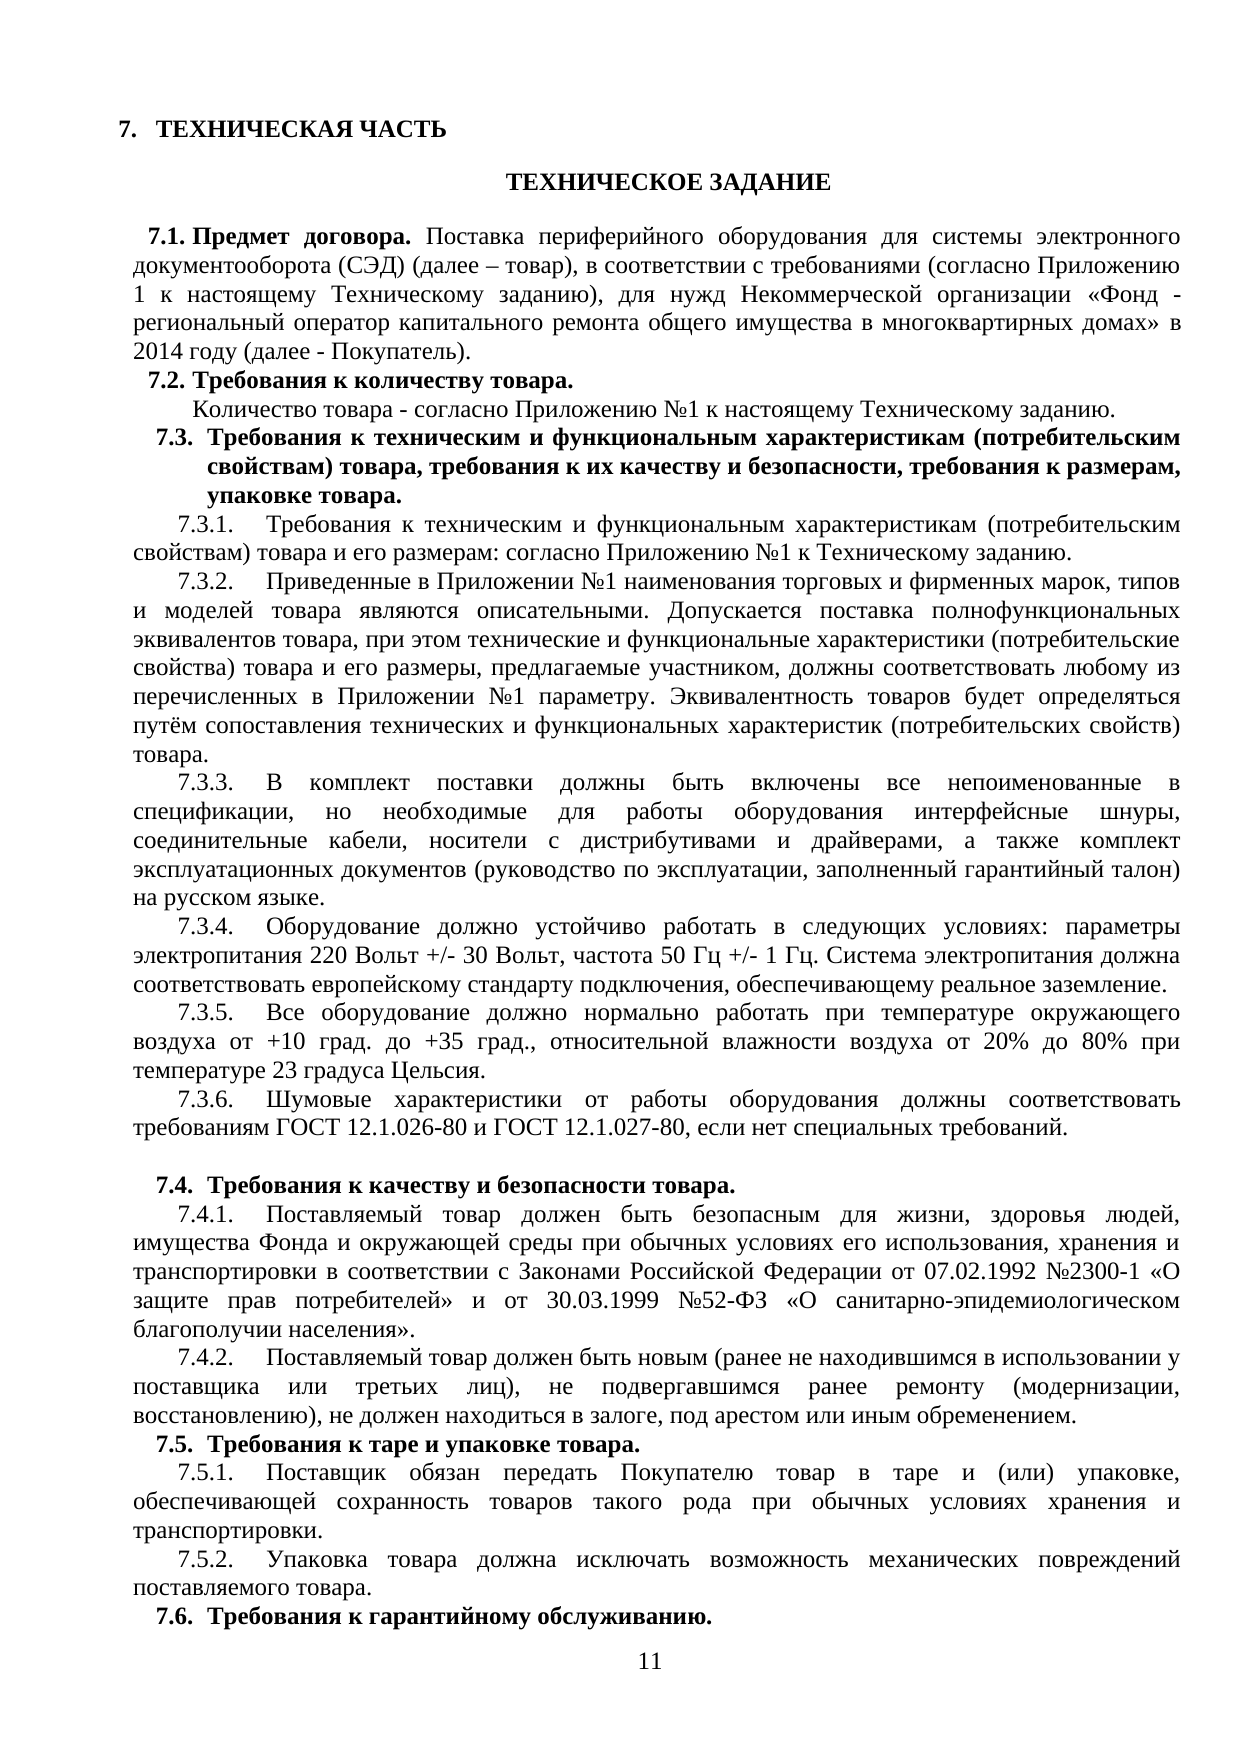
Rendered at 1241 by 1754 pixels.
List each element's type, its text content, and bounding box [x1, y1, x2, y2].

list Требования к количеству товара. [133, 365, 1181, 394]
subtitle ТЕХНИЧЕСКОЕ ЗАДАНИЕ [156, 167, 1181, 196]
list Требования к техническим и функциональным характеристикам (потребительским свойствам) товара и его размерам: согласно Приложению №1 к Техническому заданию. [133, 509, 1181, 566]
list Предмет договора. Поставка периферийного оборудования для системы электронного документооборота (СЭД) (далее – товар), в соответствии с требованиями (согласно Приложению 1 к настоящему Техническому заданию), для нужд Некоммерческой организации «Фонд - региональный оператор капитального ремонта общего имущества в многоквартирных домах» в 2014 году (далее - Покупатель). [133, 221, 1181, 365]
text Количество товара - согласно Приложению №1 к настоящему Техническому заданию. [133, 394, 1181, 422]
list Упаковка товара должна исключать возможность механических повреждений поставляемого товара. [133, 1544, 1181, 1601]
list Поставщик обязан передать Покупателю товар в таре и (или) упаковке, обеспечивающей сохранность товаров такого рода при обычных условиях хранения и транспортировки. [133, 1457, 1181, 1544]
list Все оборудование должно нормально работать при температуре окружающего воздуха от +10 град. до +35 град., относительной влажности воздуха от 20% до 80% при температуре 23 градуса Цельсия. [133, 997, 1181, 1084]
list Требования к качеству и безопасности товара. [156, 1170, 1181, 1199]
subtitle ТЕХНИЧЕСКАЯ ЧАСТЬ [118, 114, 1181, 142]
list В комплект поставки должны быть включены все непоименованные в спецификации, но необходимые для работы оборудования интерфейсные шнуры, соединительные кабели, носители с дистрибутивами и драйверами, а также комплект эксплуатационных документов (руководство по эксплуатации, заполненный гарантийный талон) на русском языке. [133, 767, 1181, 911]
list Поставляемый товар должен быть новым (ранее не находившимся в использовании у поставщика или третьих лиц), не подвергавшимся ранее ремонту (модернизации, восстановлению), не должен находиться в залоге, под арестом или иным обременением. [133, 1342, 1181, 1429]
list Шумовые характеристики от работы оборудования должны соответствовать требованиям ГОСТ 12.1.026-80 и ГОСТ 12.1.027-80, если нет специальных требований. [133, 1084, 1181, 1141]
list Требования к таре и упаковке товара. [156, 1429, 1181, 1457]
list Приведенные в Приложении №1 наименования торговых и фирменных марок, типов и моделей товара являются описательными. Допускается поставка полнофункциональных эквивалентов товара, при этом технические и функциональные характеристики (потребительские свойства) товара и его размеры, предлагаемые участником, должны соответствовать любому из перечисленных в Приложении №1 параметру. Эквивалентность товаров будет определяться путём сопоставления технических и функциональных характеристик (потребительских свойств) товара. [133, 566, 1181, 767]
list Требования к техническим и функциональным характеристикам (потребительским свойствам) товара, требования к их качеству и безопасности, требования к размерам, упаковке товара. [156, 422, 1181, 509]
list Оборудование должно устойчиво работать в следующих условиях: параметры электропитания 220 Вольт +/- 30 Вольт, частота 50 Гц +/- 1 Гц. Система электропитания должна соответствовать европейскому стандарту подключения, обеспечивающему реальное заземление. [133, 911, 1181, 997]
list Требования к гарантийному обслуживанию. [156, 1601, 1181, 1630]
list Поставляемый товар должен быть безопасным для жизни, здоровья людей, имущества Фонда и окружающей среды при обычных условиях его использования, хранения и транспортировки в соответствии с Законами Российской Федерации от 07.02.1992 №2300-1 «О защите прав потребителей» и от 30.03.1999 №52-ФЗ «О санитарно-эпидемиологическом благополучии населения». [133, 1199, 1181, 1342]
